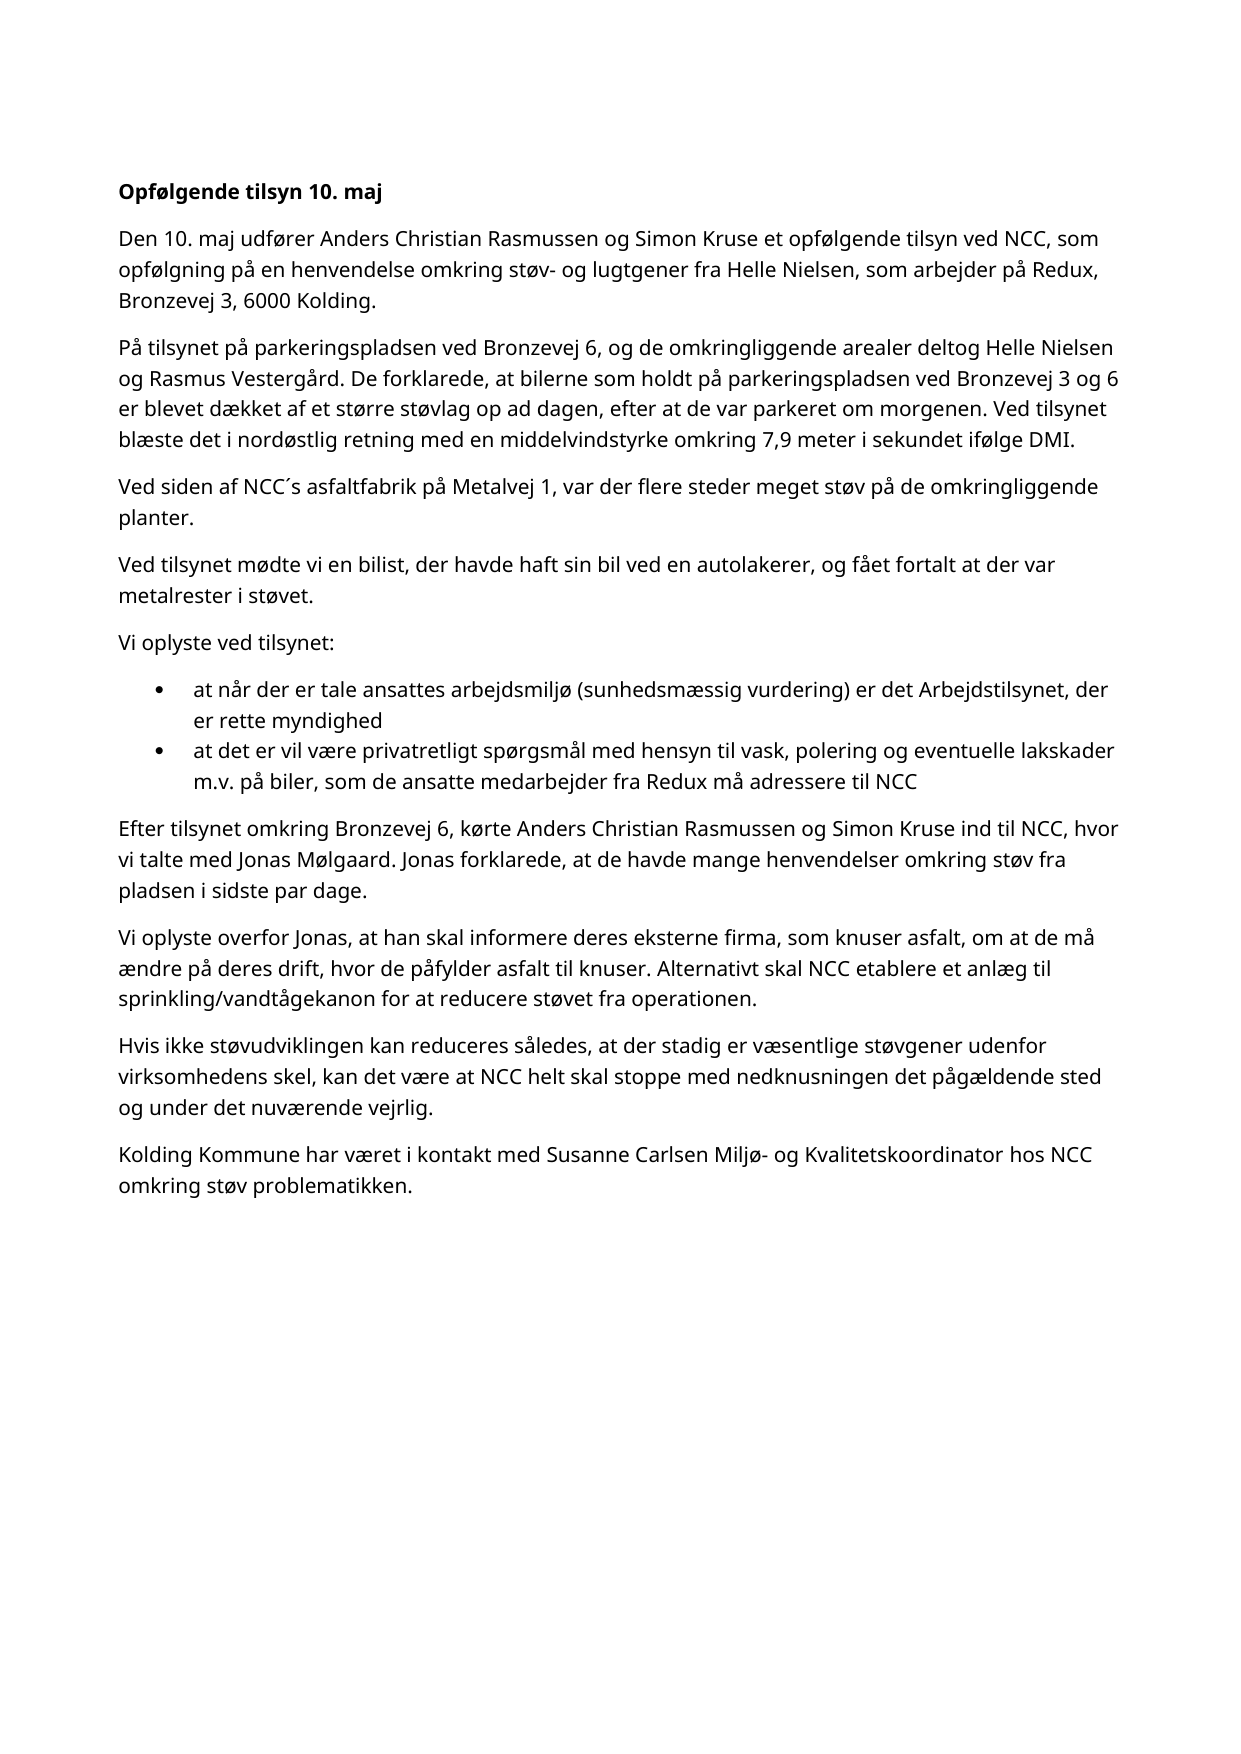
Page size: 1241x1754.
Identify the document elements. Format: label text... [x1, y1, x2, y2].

text Kolding Kommune har været i kontakt med Susanne Carlsen Miljø- og Kvalitetskoordinator hos NCC omkring støv problematikken. [118, 1140, 1122, 1199]
list at det er vil være privatretligt spørgsmål med hensyn til vask, polering og eventuelle lakskader m.v. på biler, som de ansatte medarbejder fra Redux må adressere til NCC [156, 737, 1122, 796]
text Vi oplyste overfor Jonas, at han skal informere deres eksterne firma, som knuser asfalt, om at de må ændre på deres drift, hvor de påfylder asfalt til knuser. Alternativt skal NCC etablere et anlæg til sprinkling/vandtågekanon for at reducere støvet fra operationen. [118, 923, 1122, 1013]
text Opfølgende tilsyn 10. maj [118, 177, 1122, 206]
list at når der er tale ansattes arbejdsmiljø (sunhedsmæssig vurdering) er det Arbejdstilsynet, der er rette myndighed [156, 675, 1122, 734]
text Vi oplyste ved tilsynet: [118, 628, 1122, 656]
text Ved siden af NCC´s asfaltfabrik på Metalvej 1, var der flere steder meget støv på de omkringliggende planter. [118, 472, 1122, 531]
text Den 10. maj udfører Anders Christian Rasmussen og Simon Kruse et opfølgende tilsyn ved NCC, som opfølgning på en henvendelse omkring støv- og lugtgener fra Helle Nielsen, som arbejder på Redux, Bronzevej 3, 6000 Kolding. [118, 224, 1122, 314]
text Ved tilsynet mødte vi en bilist, der havde haft sin bil ved en autolakerer, og fået fortalt at der var metalrester i støvet. [118, 550, 1122, 609]
text På tilsynet på parkeringspladsen ved Bronzevej 6, og de omkringliggende arealer deltog Helle Nielsen og Rasmus Vestergård. De forklarede, at bilerne som holdt på parkeringspladsen ved Bronzevej 3 og 6 er blevet dækket af et større støvlag op ad dagen, efter at de var parkeret om morgenen. Ved tilsynet blæste det i nordøstlig retning med en middelvindstyrke omkring 7,9 meter i sekundet ifølge DMI. [118, 333, 1122, 453]
text Hvis ikke støvudviklingen kan reduceres således, at der stadig er væsentlige støvgener udenfor virksomhedens skel, kan det være at NCC helt skal stoppe med nedknusningen det pågældende sted og under det nuværende vejrlig. [118, 1032, 1122, 1121]
text Efter tilsynet omkring Bronzevej 6, kørte Anders Christian Rasmussen og Simon Kruse ind til NCC, hvor vi talte med Jonas Mølgaard. Jonas forklarede, at de havde mange henvendelser omkring støv fra pladsen i sidste par dage. [118, 814, 1122, 904]
